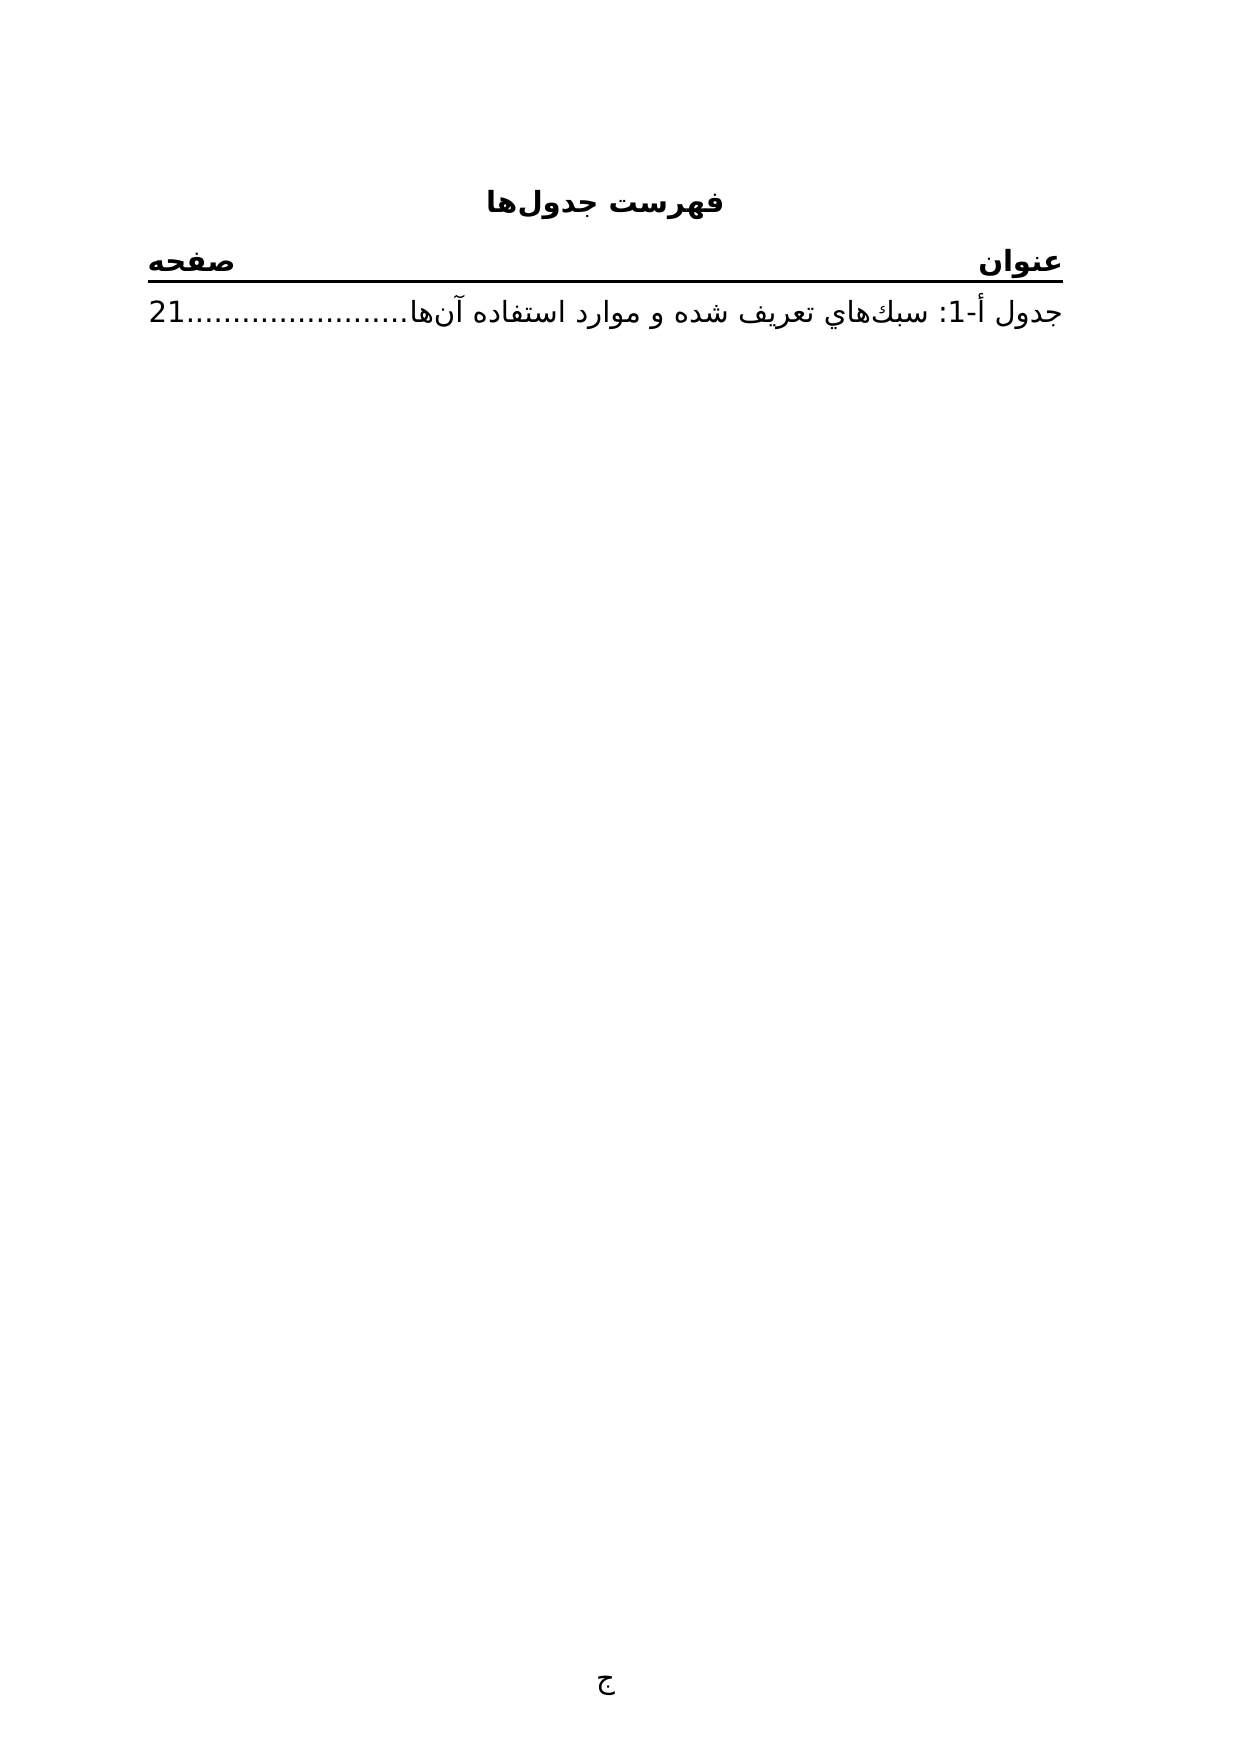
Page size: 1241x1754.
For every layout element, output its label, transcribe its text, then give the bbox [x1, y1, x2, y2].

subtitle فهرست جدول‌ها [148, 185, 1063, 219]
text جدول أ-1: سبك‌هاي تعريف شده و موارد استفاده آن‌ها 21 [148, 296, 1063, 330]
text عنوان صفحه [148, 244, 1063, 280]
